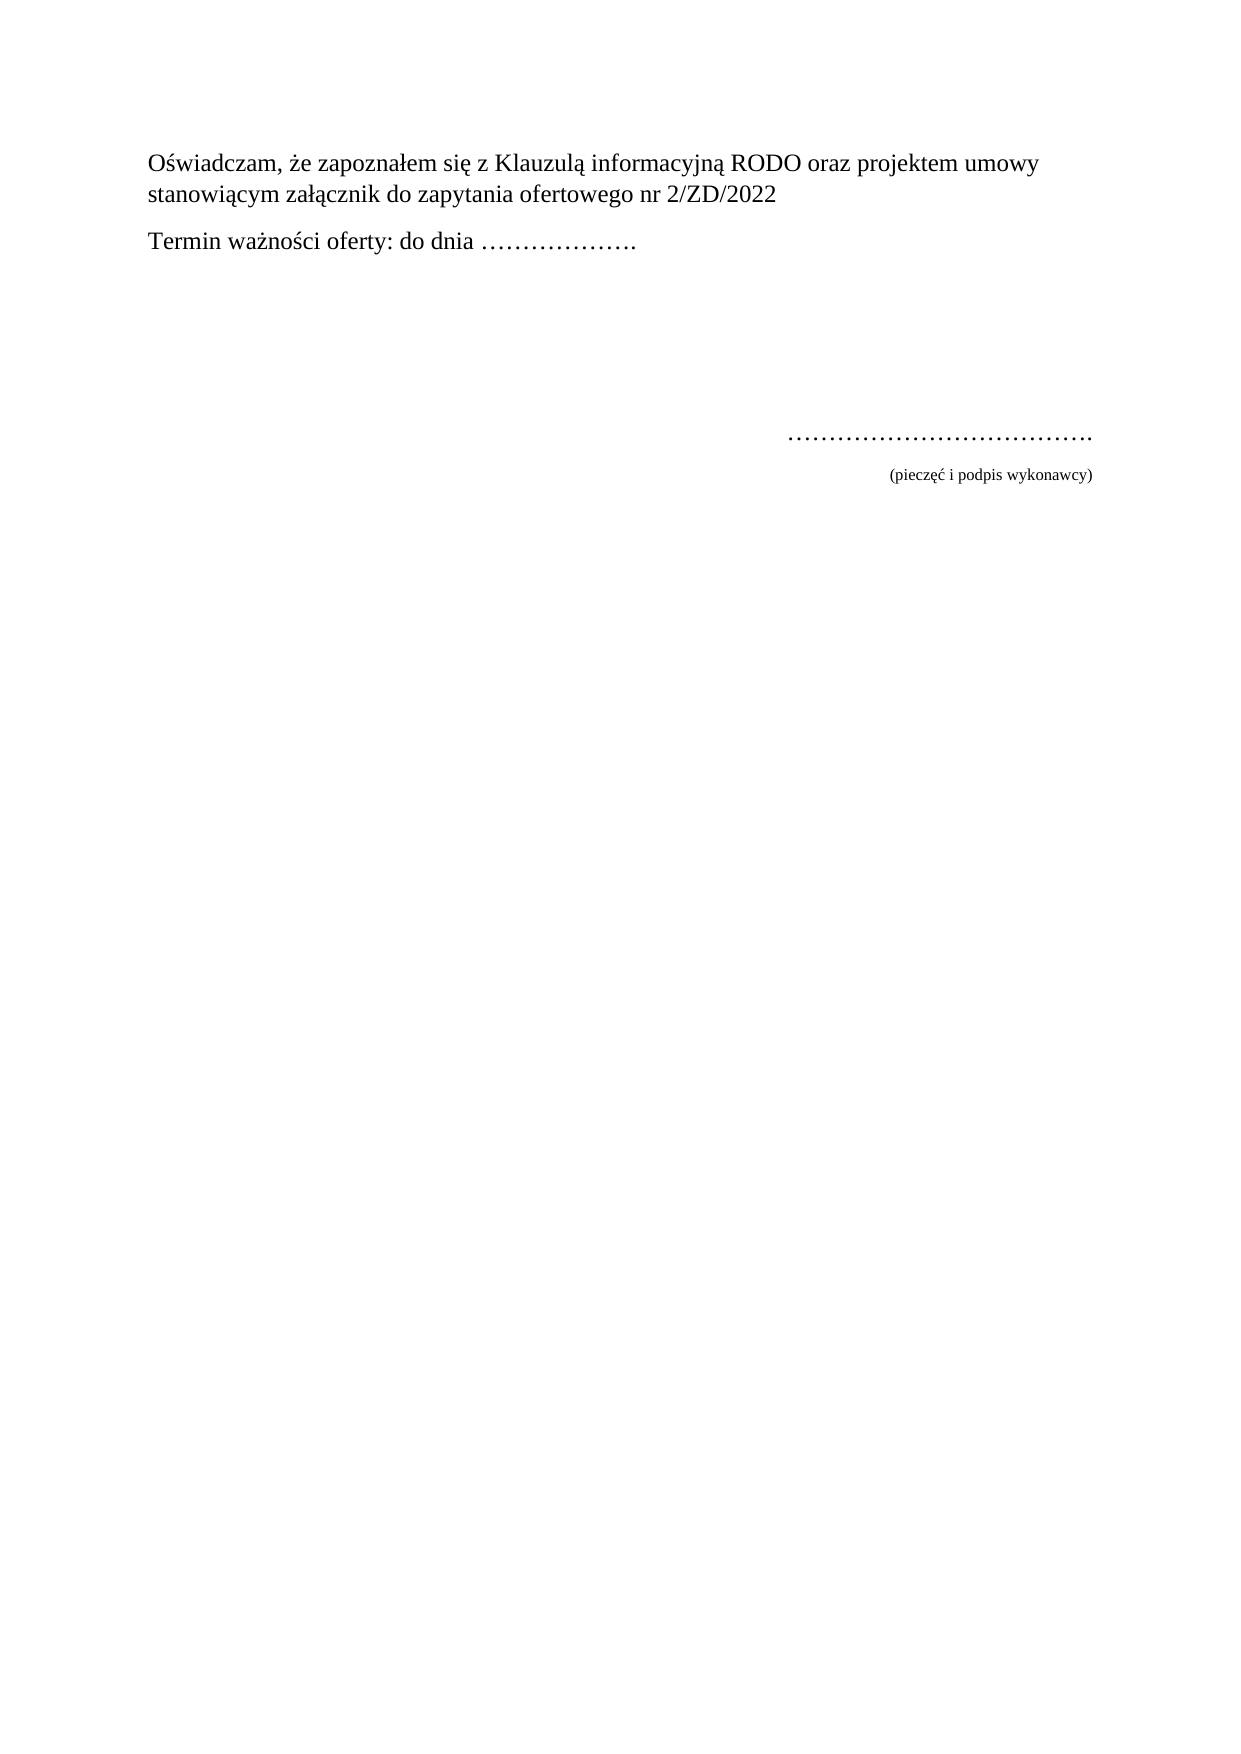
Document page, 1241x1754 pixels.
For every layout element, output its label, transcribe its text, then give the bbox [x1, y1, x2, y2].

text ………………………………. [148, 417, 1093, 446]
text (pieczęć i podpis wykonawcy) [148, 465, 1093, 484]
text Termin ważności oferty: do dnia ………………. [148, 226, 1093, 255]
text Oświadczam, że zapoznałem się z Klauzulą informacyjną RODO oraz projektem umowy stanowiącym załącznik do zapytania ofertowego nr 2/ZD/2022 [148, 148, 1093, 207]
